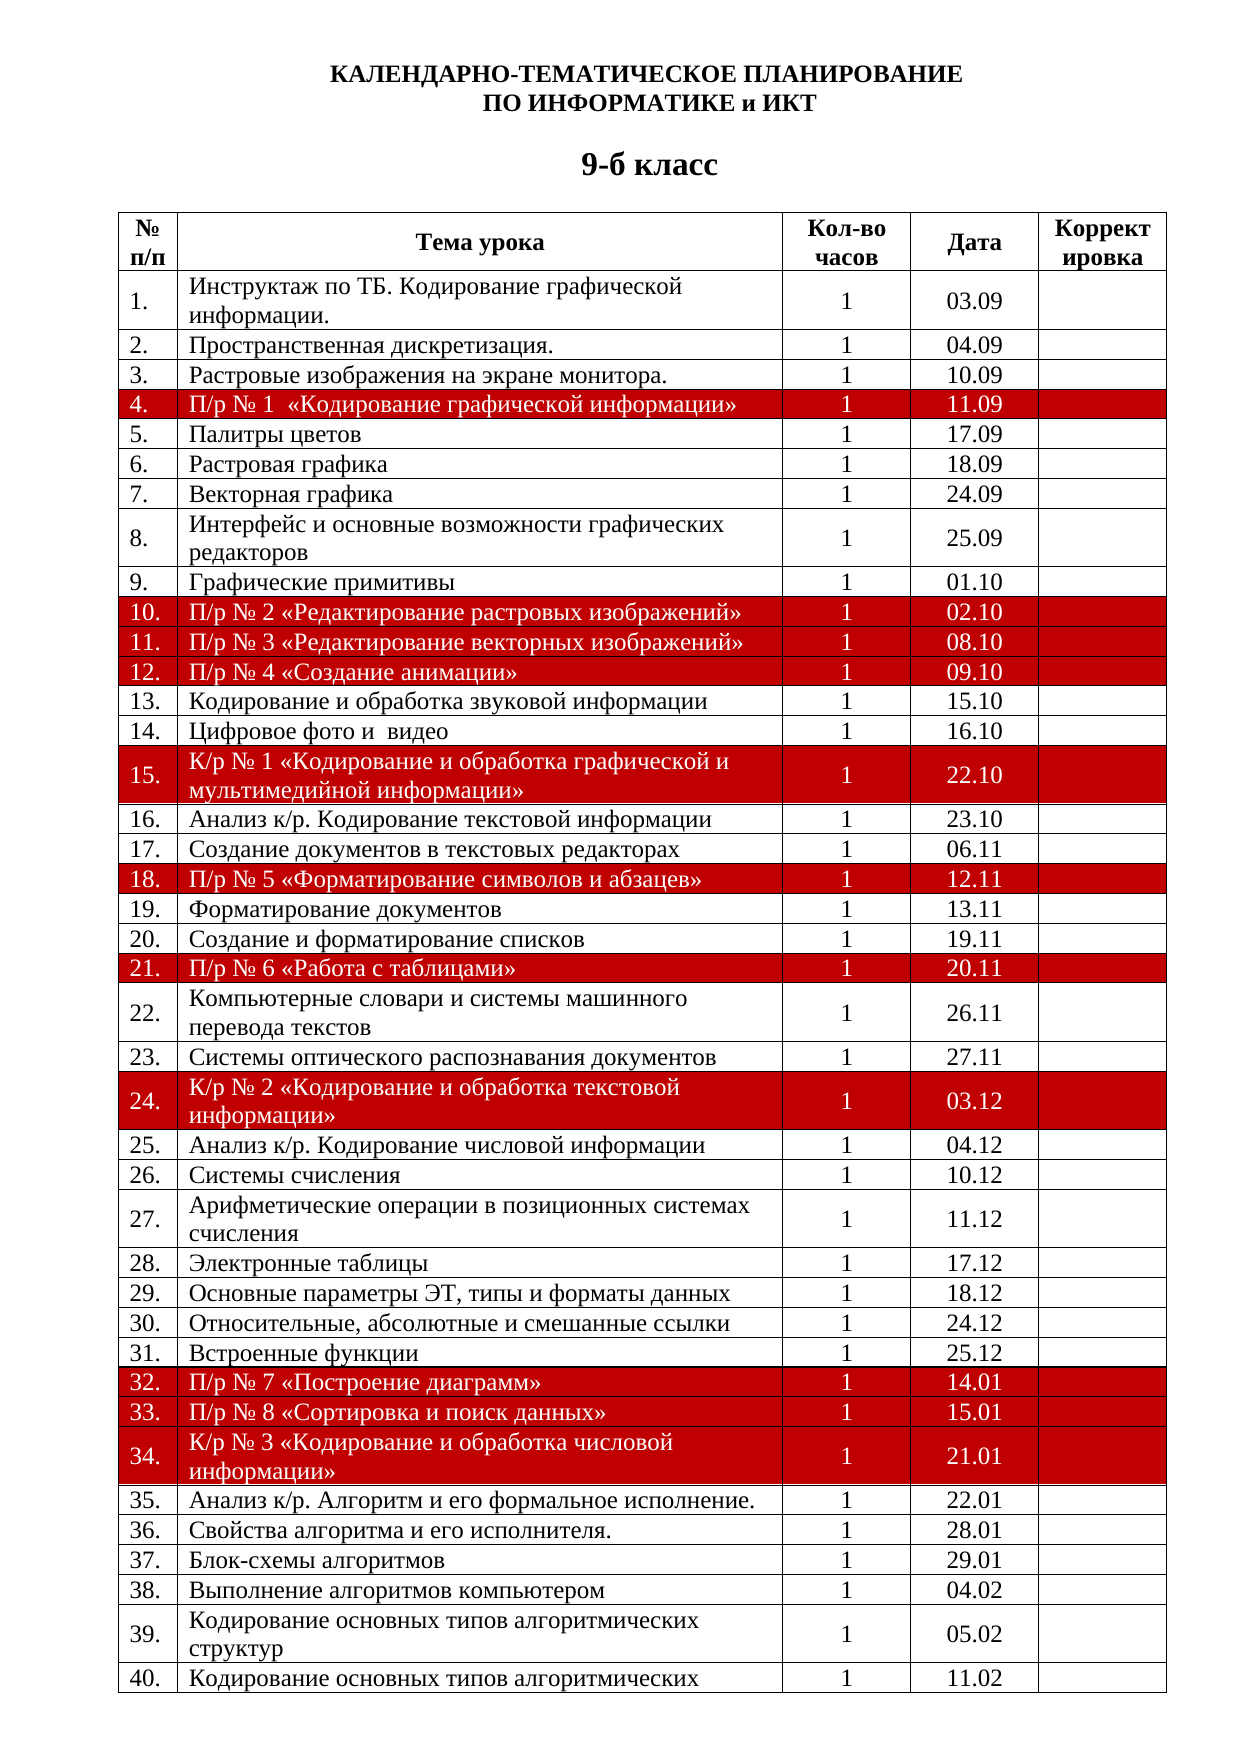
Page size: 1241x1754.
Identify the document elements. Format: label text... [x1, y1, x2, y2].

table_cell [1039, 1545, 1166, 1574]
table_cell [1039, 1248, 1166, 1277]
table_cell Палитры цветов [178, 419, 782, 448]
table_cell [1039, 746, 1166, 803]
table_cell [119, 390, 177, 418]
table_cell [119, 805, 177, 833]
table_cell [119, 1072, 177, 1129]
table_cell Интерфейс и основные возможности графических редакторов [178, 509, 782, 566]
table_cell 17.09 [911, 419, 1038, 448]
table_cell 02.10 [911, 597, 1038, 626]
table_cell [119, 567, 177, 596]
table_cell [119, 1042, 177, 1071]
table_cell Графические примитивы [178, 567, 782, 596]
table_cell 23.10 [911, 805, 1038, 833]
table_cell 20.11 [911, 954, 1038, 982]
table_cell [1039, 271, 1166, 329]
table_cell [1039, 1515, 1166, 1544]
table_cell [1039, 1042, 1166, 1071]
table_cell 04.02 [911, 1575, 1038, 1604]
table_cell Компьютерные словари и системы машинного перевода текстов [178, 983, 782, 1041]
table_cell 1 [783, 1248, 910, 1277]
table_cell [1039, 509, 1166, 566]
table_cell [119, 1486, 177, 1514]
table_cell [119, 834, 177, 863]
table_cell [1039, 1397, 1166, 1426]
table_cell 1 [783, 864, 910, 893]
table_cell Встроенные функции [178, 1338, 782, 1366]
table_cell [119, 509, 177, 566]
table_cell 11.09 [911, 390, 1038, 418]
table_cell [1039, 805, 1166, 833]
table_cell [1039, 567, 1166, 596]
table_cell П/р № 2 «Редактирование растровых изображений» [178, 597, 782, 626]
table_cell П/р № 4 «Создание анимации» [178, 657, 782, 685]
table_cell [1039, 1663, 1166, 1692]
table_cell [119, 1397, 177, 1426]
table_cell [1039, 330, 1166, 359]
table_cell К/р № 1 «Кодирование и обработка графической и мультимедийной информации» [178, 746, 782, 803]
table_cell 1 [783, 419, 910, 448]
table_cell 16.10 [911, 716, 1038, 745]
table_cell 06.11 [911, 834, 1038, 863]
table_cell 1 [783, 1427, 910, 1484]
table_cell [119, 1663, 177, 1692]
table_cell 13.11 [911, 894, 1038, 923]
table_cell 1 [783, 1278, 910, 1307]
table_cell 1 [783, 1575, 910, 1604]
table_cell [119, 1308, 177, 1337]
table_cell [119, 627, 177, 656]
table_cell Электронные таблицы [178, 1248, 782, 1277]
table_cell 1 [783, 954, 910, 982]
table_cell Основные параметры ЭТ, типы и форматы данных [178, 1278, 782, 1307]
table_cell 1 [783, 1663, 910, 1692]
table_cell 1 [783, 1605, 910, 1662]
table_header Тема урока [178, 213, 782, 270]
table_cell [119, 479, 177, 508]
table_cell 1 [783, 805, 910, 833]
table_cell 04.12 [911, 1130, 1038, 1159]
table_cell 1 [783, 597, 910, 626]
table_cell 15.10 [911, 686, 1038, 715]
table_cell Системы счисления [178, 1160, 782, 1189]
table_cell Цифровое фото и видео [178, 716, 782, 745]
table_cell 27.11 [911, 1042, 1038, 1071]
table_cell [1039, 1278, 1166, 1307]
table_cell [119, 1248, 177, 1277]
table_cell Создание и форматирование списков [178, 924, 782, 952]
text 9-б класс [148, 145, 1152, 183]
table_cell [1039, 894, 1166, 923]
table_cell Создание документов в текстовых редакторах [178, 834, 782, 863]
table_cell [1039, 1486, 1166, 1514]
table_cell 01.10 [911, 567, 1038, 596]
table_cell [1039, 864, 1166, 893]
table_cell 1 [783, 657, 910, 685]
table_cell 24.09 [911, 479, 1038, 508]
table_cell 1 [783, 746, 910, 803]
table_cell [1039, 1072, 1166, 1129]
table_cell 1 [783, 1515, 910, 1544]
table_cell [119, 657, 177, 685]
table_cell [1039, 1605, 1166, 1662]
table_cell [119, 1278, 177, 1307]
table_cell Относительные, абсолютные и смешанные ссылки [178, 1308, 782, 1337]
table_cell К/р № 3 «Кодирование и обработка числовой информации» [178, 1427, 782, 1484]
table_cell [1039, 924, 1166, 952]
table_header № п/п [119, 213, 177, 270]
table_cell [119, 864, 177, 893]
table_cell Анализ к/р. Алгоритм и его формальное исполнение. [178, 1486, 782, 1514]
table_cell 04.09 [911, 330, 1038, 359]
table_cell 1 [783, 894, 910, 923]
table_cell [119, 1190, 177, 1247]
table_cell [1039, 627, 1166, 656]
table_cell 1 [783, 1130, 910, 1159]
table_cell Системы оптического распознавания документов [178, 1042, 782, 1071]
table_cell [119, 449, 177, 478]
table_cell 1 [783, 834, 910, 863]
table_cell 22.10 [911, 746, 1038, 803]
table_cell 1 [783, 330, 910, 359]
table_cell [119, 716, 177, 745]
table_cell [119, 1338, 177, 1366]
table_cell П/р № 1 «Кодирование графической информации» [178, 390, 782, 418]
table_cell 29.01 [911, 1545, 1038, 1574]
table_cell [1039, 1130, 1166, 1159]
table_cell [119, 1368, 177, 1396]
table_cell [119, 360, 177, 388]
table_cell 25.12 [911, 1338, 1038, 1366]
table_cell 1 [783, 1338, 910, 1366]
table_cell [1039, 1368, 1166, 1396]
table_cell [1039, 954, 1166, 982]
table_cell 1 [783, 1308, 910, 1337]
table_cell 10.09 [911, 360, 1038, 388]
table_cell 19.11 [911, 924, 1038, 952]
table_cell 1 [783, 449, 910, 478]
table_cell 11.02 [911, 1663, 1038, 1692]
table_cell [119, 1515, 177, 1544]
table_cell 1 [783, 924, 910, 952]
table_cell [1039, 716, 1166, 745]
table_cell Кодирование и обработка звуковой информации [178, 686, 782, 715]
table_cell П/р № 6 «Работа с таблицами» [178, 954, 782, 982]
table_cell 22.01 [911, 1486, 1038, 1514]
table_cell 1 [783, 1042, 910, 1071]
table_cell [1039, 1160, 1166, 1189]
table_cell [119, 1130, 177, 1159]
table_cell 26.11 [911, 983, 1038, 1041]
table_cell [1039, 983, 1166, 1041]
table_cell 11.12 [911, 1190, 1038, 1247]
table_cell [1039, 1575, 1166, 1604]
table_cell П/р № 3 «Редактирование векторных изображений» [178, 627, 782, 656]
table_cell [119, 1427, 177, 1484]
table_cell [1039, 419, 1166, 448]
table_cell Анализ к/р. Кодирование числовой информации [178, 1130, 782, 1159]
table_cell Растровая графика [178, 449, 782, 478]
table_cell [1039, 686, 1166, 715]
table_cell 12.11 [911, 864, 1038, 893]
table_cell [119, 894, 177, 923]
table_cell Форматирование документов [178, 894, 782, 923]
table_cell Блок-схемы алгоритмов [178, 1545, 782, 1574]
table_header Кол-во часов [783, 213, 910, 270]
table_cell 1 [783, 1160, 910, 1189]
table_cell 18.12 [911, 1278, 1038, 1307]
table_cell 15.01 [911, 1397, 1038, 1426]
table_cell 08.10 [911, 627, 1038, 656]
table_cell [119, 597, 177, 626]
table_cell 1 [783, 1397, 910, 1426]
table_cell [178, 1605, 782, 1662]
table_cell 1 [783, 1486, 910, 1514]
table_cell 1 [783, 1190, 910, 1247]
table_cell 1 [783, 1368, 910, 1396]
table_cell 1 [783, 983, 910, 1041]
text КАЛЕНДАРНО-ТЕМАТИЧЕСКОЕ ПЛАНИРОВАНИЕ ПО ИНФОРМАТИКЕ и ИКТ [148, 59, 1152, 145]
table_cell [1039, 449, 1166, 478]
table_cell 17.12 [911, 1248, 1038, 1277]
table_cell [1039, 1190, 1166, 1247]
table_cell Растровые изображения на экране монитора. [178, 360, 782, 388]
table_cell П/р № 5 «Форматирование символов и абзацев» [178, 864, 782, 893]
table_cell [119, 1605, 177, 1662]
table_cell [1039, 834, 1166, 863]
table_cell П/р № 8 «Сортировка и поиск данных» [178, 1397, 782, 1426]
table_cell Арифметические операции в позиционных системах счисления [178, 1190, 782, 1247]
table_cell 28.01 [911, 1515, 1038, 1544]
table_cell [119, 1575, 177, 1604]
table_cell 1 [783, 271, 910, 329]
table_cell 1 [783, 1072, 910, 1129]
table_cell [1039, 360, 1166, 388]
table_cell [119, 686, 177, 715]
table_cell 24.12 [911, 1308, 1038, 1337]
table_cell 03.09 [911, 271, 1038, 329]
table_header Корректировка [1039, 213, 1166, 270]
table_cell 1 [783, 686, 910, 715]
table_cell 1 [783, 509, 910, 566]
table_cell 05.02 [911, 1605, 1038, 1662]
table_cell [119, 1545, 177, 1574]
table_cell [1039, 1427, 1166, 1484]
table_cell 1 [783, 390, 910, 418]
table_cell [119, 271, 177, 329]
table_cell К/р № 2 «Кодирование и обработка текстовой информации» [178, 1072, 782, 1129]
table_cell [119, 983, 177, 1041]
table_cell [119, 1160, 177, 1189]
table_cell Инструктаж по ТБ. Кодирование графической информации. [178, 271, 782, 329]
table_cell 1 [783, 479, 910, 508]
table_cell Выполнение алгоритмов компьютером [178, 1575, 782, 1604]
table_cell 03.12 [911, 1072, 1038, 1129]
table_cell 09.10 [911, 657, 1038, 685]
table_cell Свойства алгоритма и его исполнителя. [178, 1515, 782, 1544]
table_cell [119, 924, 177, 952]
table_cell [1039, 390, 1166, 418]
table_cell 14.01 [911, 1368, 1038, 1396]
table_cell Векторная графика [178, 479, 782, 508]
table_cell [1039, 479, 1166, 508]
table_cell Пространственная дискретизация. [178, 330, 782, 359]
table_cell 21.01 [911, 1427, 1038, 1484]
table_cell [178, 1663, 782, 1692]
table_cell 1 [783, 360, 910, 388]
table_cell 25.09 [911, 509, 1038, 566]
table_cell [119, 330, 177, 359]
table_cell [119, 954, 177, 982]
table_cell [119, 419, 177, 448]
table_cell [1039, 1338, 1166, 1366]
table_cell [119, 746, 177, 803]
table_cell 18.09 [911, 449, 1038, 478]
table_cell 1 [783, 627, 910, 656]
table_cell 1 [783, 567, 910, 596]
table_cell [1039, 1308, 1166, 1337]
table_cell 10.12 [911, 1160, 1038, 1189]
table_cell 1 [783, 716, 910, 745]
table_cell [1039, 597, 1166, 626]
table_cell [1039, 657, 1166, 685]
table_header Дата [911, 213, 1038, 270]
table_cell 1 [783, 1545, 910, 1574]
table_cell П/р № 7 «Построение диаграмм» [178, 1368, 782, 1396]
table_cell Анализ к/р. Кодирование текстовой информации [178, 805, 782, 833]
